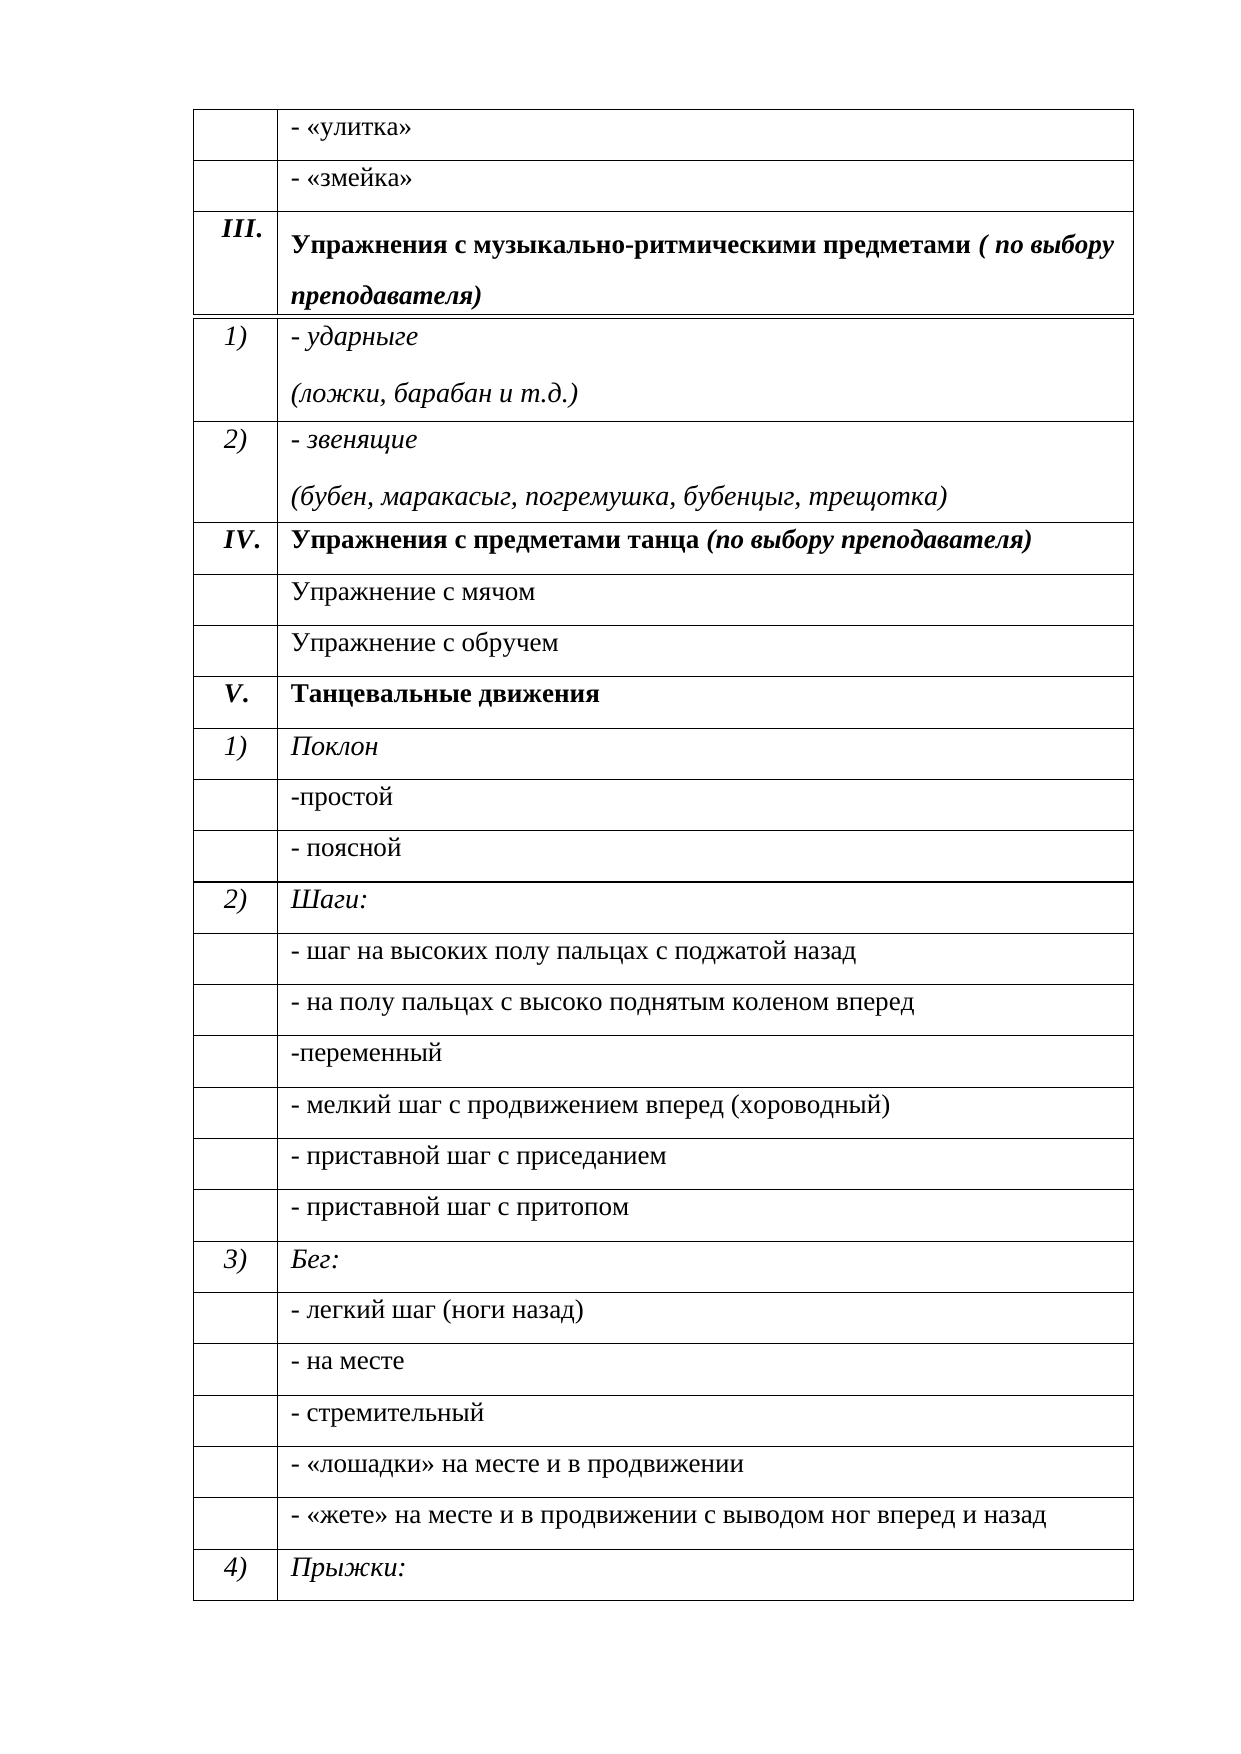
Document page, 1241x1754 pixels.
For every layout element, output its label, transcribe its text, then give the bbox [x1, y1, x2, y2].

table_cell - на месте [278, 1344, 1133, 1395]
table_cell -простой [278, 780, 1133, 830]
table_cell Упражнение с обручем [278, 626, 1133, 676]
table_cell [194, 626, 277, 676]
table_cell - на полу пальцах с высоко поднятым коленом вперед [278, 985, 1133, 1035]
table_cell [194, 575, 277, 625]
table_cell - стремительный [278, 1396, 1133, 1446]
table_cell - приставной шаг с приседанием [278, 1139, 1133, 1189]
table_cell - поясной [278, 831, 1133, 881]
table_cell [194, 1344, 277, 1395]
table_cell - звенящие (бубен, маракасыг, погремушка, бубенцыг, трещотка) [278, 422, 1133, 522]
table_cell Танцевальные движения [278, 677, 1133, 727]
table_cell - шаг на высоких полу пальцах с поджатой назад [278, 934, 1133, 984]
table_cell - легкий шаг (ноги назад) [278, 1293, 1133, 1343]
table_cell 3) [194, 1242, 277, 1292]
table_cell - «улитка» [278, 110, 1133, 160]
table_cell Поклон [278, 729, 1133, 779]
table_cell Упражнения с предметами танца (по выбору преподавателя) [278, 523, 1133, 573]
table_cell [194, 985, 277, 1035]
table_cell Упражнения с музыкально-ритмическими предметами ( по выбору преподавателя) [278, 212, 1133, 314]
table_cell 2) [194, 883, 277, 933]
table_cell - «жете» на месте и в продвижении с выводом ног вперед и назад [278, 1498, 1133, 1549]
table_cell V. [194, 677, 277, 727]
table_cell [194, 110, 277, 160]
table_cell [194, 1036, 277, 1087]
table_cell [194, 1396, 277, 1446]
table_cell Шаги: [278, 883, 1133, 933]
table_cell [194, 1293, 277, 1343]
table_cell - «змейка» [278, 161, 1133, 211]
table_cell IV. [194, 523, 277, 573]
table_cell [194, 161, 277, 211]
table_cell - приставной шаг с притопом [278, 1190, 1133, 1241]
table_cell 1) [194, 729, 277, 779]
table_cell Упражнение с мячом [278, 575, 1133, 625]
table_cell [194, 1447, 277, 1497]
table_cell [194, 1498, 277, 1549]
table_header 1) [194, 319, 277, 421]
table_cell III. [194, 212, 277, 314]
table_cell 2) [194, 422, 277, 522]
table_cell 4) [194, 1550, 277, 1600]
table_cell -переменный [278, 1036, 1133, 1087]
table_cell [194, 1190, 277, 1241]
table_cell [194, 780, 277, 830]
table_cell Прыжки: [278, 1550, 1133, 1600]
table_cell - мелкий шаг с продвижением вперед (хороводный) [278, 1088, 1133, 1138]
table_cell [194, 831, 277, 881]
table_cell [194, 934, 277, 984]
table_header - ударныге (ложки, барабан и т.д.) [278, 319, 1133, 421]
table_cell Бег: [278, 1242, 1133, 1292]
table_cell - «лошадки» на месте и в продвижении [278, 1447, 1133, 1497]
table_cell [194, 1088, 277, 1138]
table_cell [194, 1139, 277, 1189]
